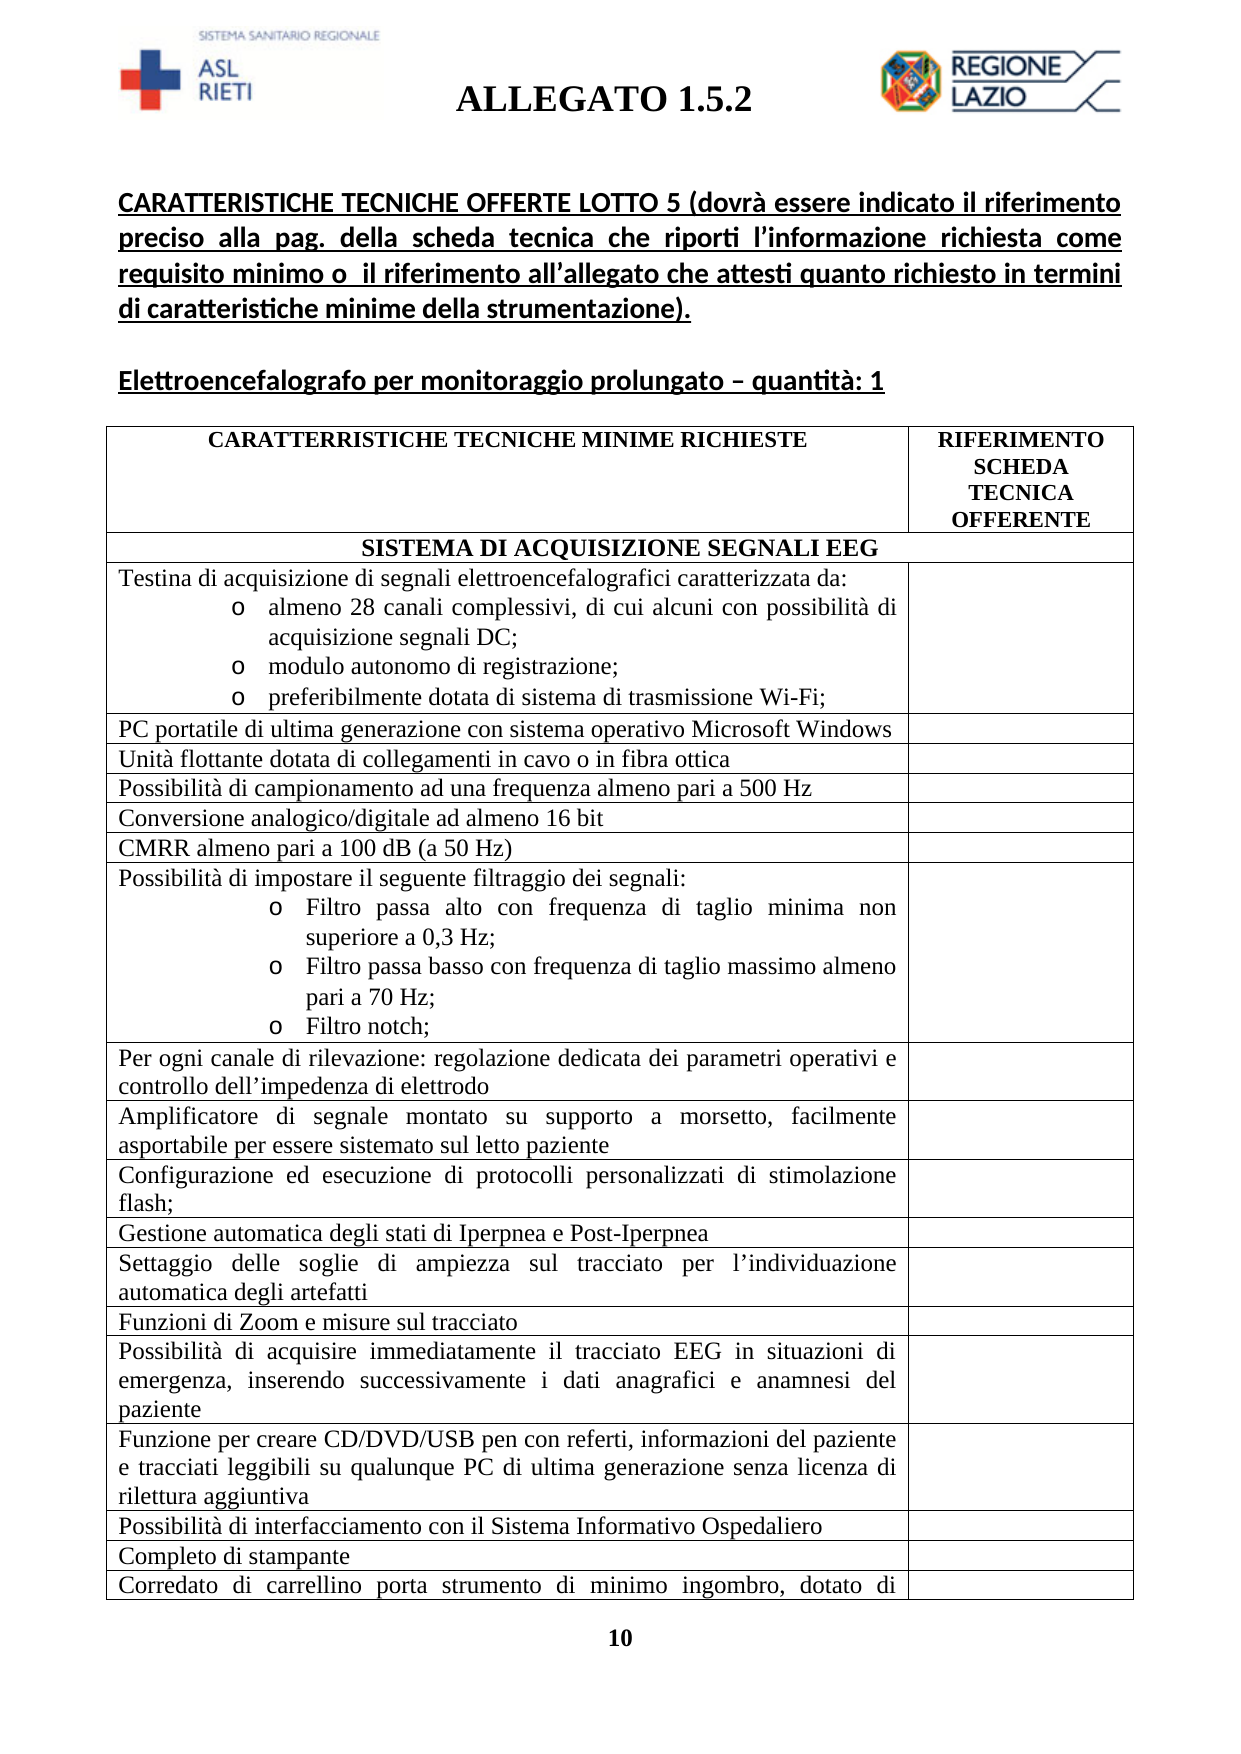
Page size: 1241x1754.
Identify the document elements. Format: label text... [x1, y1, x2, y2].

text CARATTERISTICHE TECNICHE OFFERTE LOTTO 5 (dovrà essere indicato il riferimento preciso alla pag. della scheda tecnica che riporti l’informazione richiesta come requisito minimo o il riferimento all’allegato che attesti quanto richiesto in termini di caratteristiche minime della strumentazione). [118, 252, 1122, 285]
text Elettroencefalografo per monitoraggio prolungato – quantità: 1 [118, 362, 1122, 397]
table_cell [909, 1511, 1133, 1540]
table_cell Conversione analogico/digitale ad almeno 16 bit [107, 803, 908, 832]
table_cell [909, 833, 1133, 862]
table_cell Unità flottante dotata di collegamenti in cavo o in fibra ottica [107, 744, 908, 772]
table_cell Testina di acquisizione di segnali elettroencefalografici caratterizzata da: almeno 28 canali complessivi, di cui alcuni con possibilità di acquisizione segnali DC; modulo autonomo di registrazione; preferibilmente dotata di sistema di trasmissione Wi-Fi; [107, 563, 908, 713]
table_cell Funzione per creare CD/DVD/USB pen con referti, informazioni del paziente e tracciati leggibili su qualunque PC di ultima generazione senza licenza di rilettura aggiuntiva [107, 1424, 908, 1510]
table_cell [909, 1160, 1133, 1217]
table_cell [909, 803, 1133, 832]
table_cell [909, 1424, 1133, 1510]
table_cell [909, 744, 1133, 772]
table_cell [909, 1307, 1133, 1335]
table_cell [909, 1218, 1133, 1247]
table_cell Per ogni canale di rilevazione: regolazione dedicata dei parametri operativi e controllo dell’impedenza di elettrodo [107, 1043, 908, 1100]
text CARATTERISTICHE TECNICHE OFFERTE LOTTO 5 (dovrà essere indicato il riferimento preciso alla pag. della scheda tecnica che riporti l’informazione richiesta come requisito minimo o il riferimento all’allegato che attesti quanto richiesto in termini di caratteristiche minime della strumentazione). [118, 287, 1122, 326]
table_cell Possibilità di campionamento ad una frequenza almeno pari a 500 Hz [107, 774, 908, 802]
table_cell [909, 1248, 1133, 1306]
table_cell Gestione automatica degli stati di Iperpnea e Post-Iperpnea [107, 1218, 908, 1247]
table_header CARATTERRISTICHE TECNICHE MINIME RICHIESTE [107, 427, 908, 532]
table_cell [909, 863, 1133, 1042]
table_cell SISTEMA DI ACQUISIZIONE SEGNALI EEG [107, 533, 1133, 562]
table_cell Amplificatore di segnale montato su supporto a morsetto, facilmente asportabile per essere sistemato sul letto paziente [107, 1101, 908, 1159]
table_cell [909, 1336, 1133, 1423]
table_cell Possibilità di acquisire immediatamente il tracciato EEG in situazioni di emergenza, inserendo successivamente i dati anagrafici e anamnesi del paziente [107, 1336, 908, 1423]
table_cell Configurazione ed esecuzione di protocolli personalizzati di stimolazione flash; [107, 1160, 908, 1217]
table_cell CMRR almeno pari a 100 dB (a 50 Hz) [107, 833, 908, 862]
text CARATTERISTICHE TECNICHE OFFERTE LOTTO 5 (dovrà essere indicato il riferimento preciso alla pag. della scheda tecnica che riporti l’informazione richiesta come requisito minimo o il riferimento all’allegato che attesti quanto richiesto in termini di caratteristiche minime della strumentazione). [118, 184, 1122, 250]
table_cell Completo di stampante [107, 1541, 908, 1569]
table_header RIFERIMENTO SCHEDA TECNICA OFFERENTE [909, 427, 1133, 532]
table_cell [909, 1101, 1133, 1159]
table_cell [909, 774, 1133, 802]
table_cell [909, 714, 1133, 743]
table_cell Possibilità di impostare il seguente filtraggio dei segnali: Filtro passa alto con frequenza di taglio minima non superiore a 0,3 Hz; Filtro passa basso con frequenza di taglio massimo almeno pari a 70 Hz; Filtro notch; [107, 863, 908, 1042]
table_cell [909, 1541, 1133, 1569]
picture [879, 48, 1123, 115]
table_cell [107, 1571, 908, 1599]
table_cell Settaggio delle soglie di ampiezza sul tracciato per l’individuazione automatica degli artefatti [107, 1248, 908, 1306]
table_cell [909, 1043, 1133, 1100]
table_cell [909, 1571, 1133, 1599]
picture [118, 26, 384, 120]
table_cell PC portatile di ultima generazione con sistema operativo Microsoft Windows [107, 714, 908, 743]
table_cell [909, 563, 1133, 713]
table_cell Funzioni di Zoom e misure sul tracciato [107, 1307, 908, 1335]
table_cell Possibilità di interfacciamento con il Sistema Informativo Ospedaliero [107, 1511, 908, 1540]
